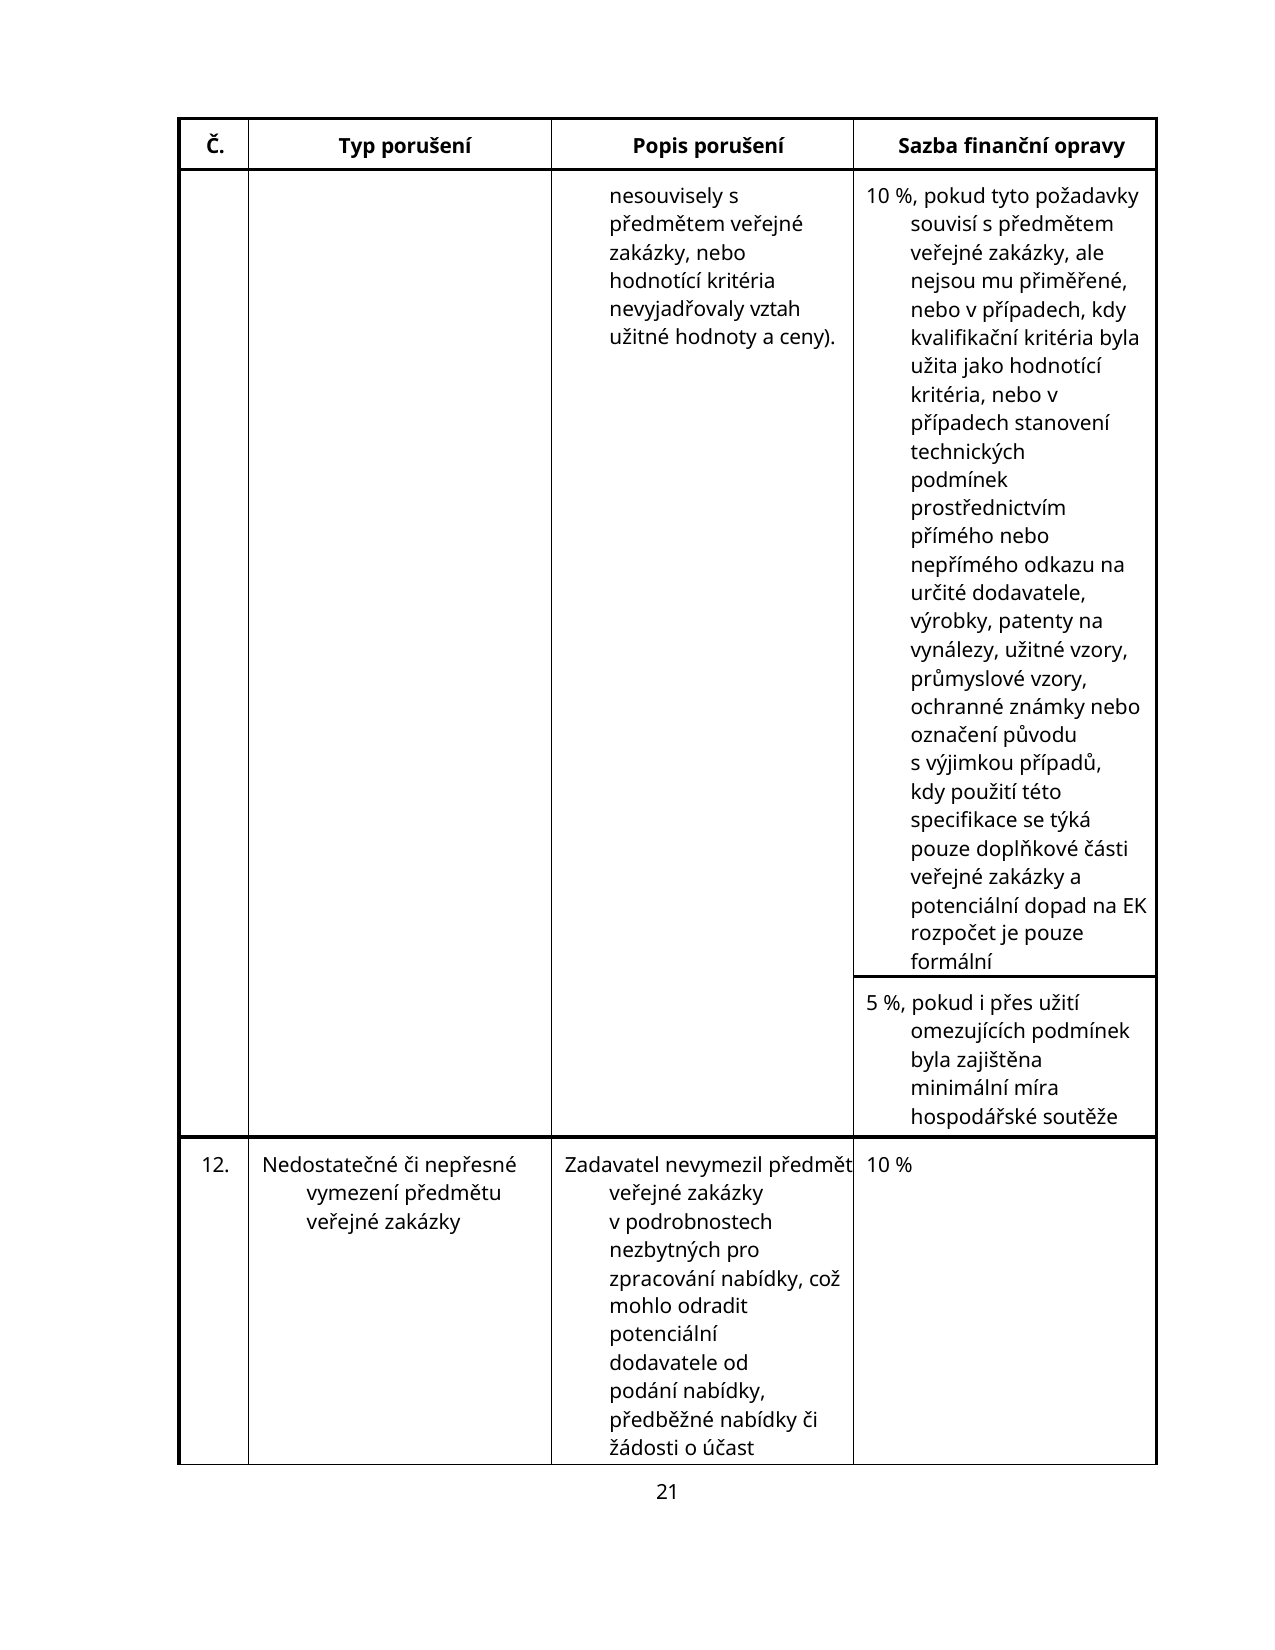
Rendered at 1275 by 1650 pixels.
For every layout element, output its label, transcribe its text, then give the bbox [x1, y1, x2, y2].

table_header Sazba finanční opravy [854, 120, 1155, 168]
table_cell 10 % [854, 1139, 1155, 1464]
table_header Typ porušení [249, 120, 551, 168]
table_cell 10 %, pokud tyto požadavky souvisí s předmětem veřejné zakázky, ale nejsou mu přiměřené, nebo v případech, kdy kvalifikační kritéria byla užita jako hodnotící kritéria, nebo v případech stanovení technických podmínek prostřednictvím přímého nebo nepřímého odkazu na určité dodavatele, výrobky, patenty na vynálezy, užitné vzory, průmyslové vzory, ochranné známky nebo označení původu s výjimkou případů, kdy použití této specifikace se týká pouze doplňkové části veřejné zakázky a potenciální dopad na EK rozpočet je pouze formální [854, 171, 1155, 975]
table_cell [249, 171, 551, 1135]
table_cell 5 %, pokud i přes užití omezujících podmínek byla zajištěna minimální míra hospodářské soutěže [854, 978, 1155, 1135]
table_header Č. [181, 120, 248, 168]
table_header Popis porušení [552, 120, 853, 168]
table_cell 12. [181, 1139, 248, 1464]
table_cell nesouvisely s předmětem veřejné zakázky, nebo hodnotící kritéria nevyjadřovaly vztah užitné hodnoty a ceny). [552, 171, 853, 1135]
table_cell Zadavatel nevymezil předmět veřejné zakázky v podrobnostech nezbytných pro zpracování nabídky, což mohlo odradit potenciální dodavatele od podání nabídky, předběžné nabídky či žádosti o účast [552, 1139, 853, 1464]
table_cell Nedostatečné či nepřesné vymezení předmětu veřejné zakázky [249, 1139, 551, 1464]
table_cell [181, 171, 248, 1135]
